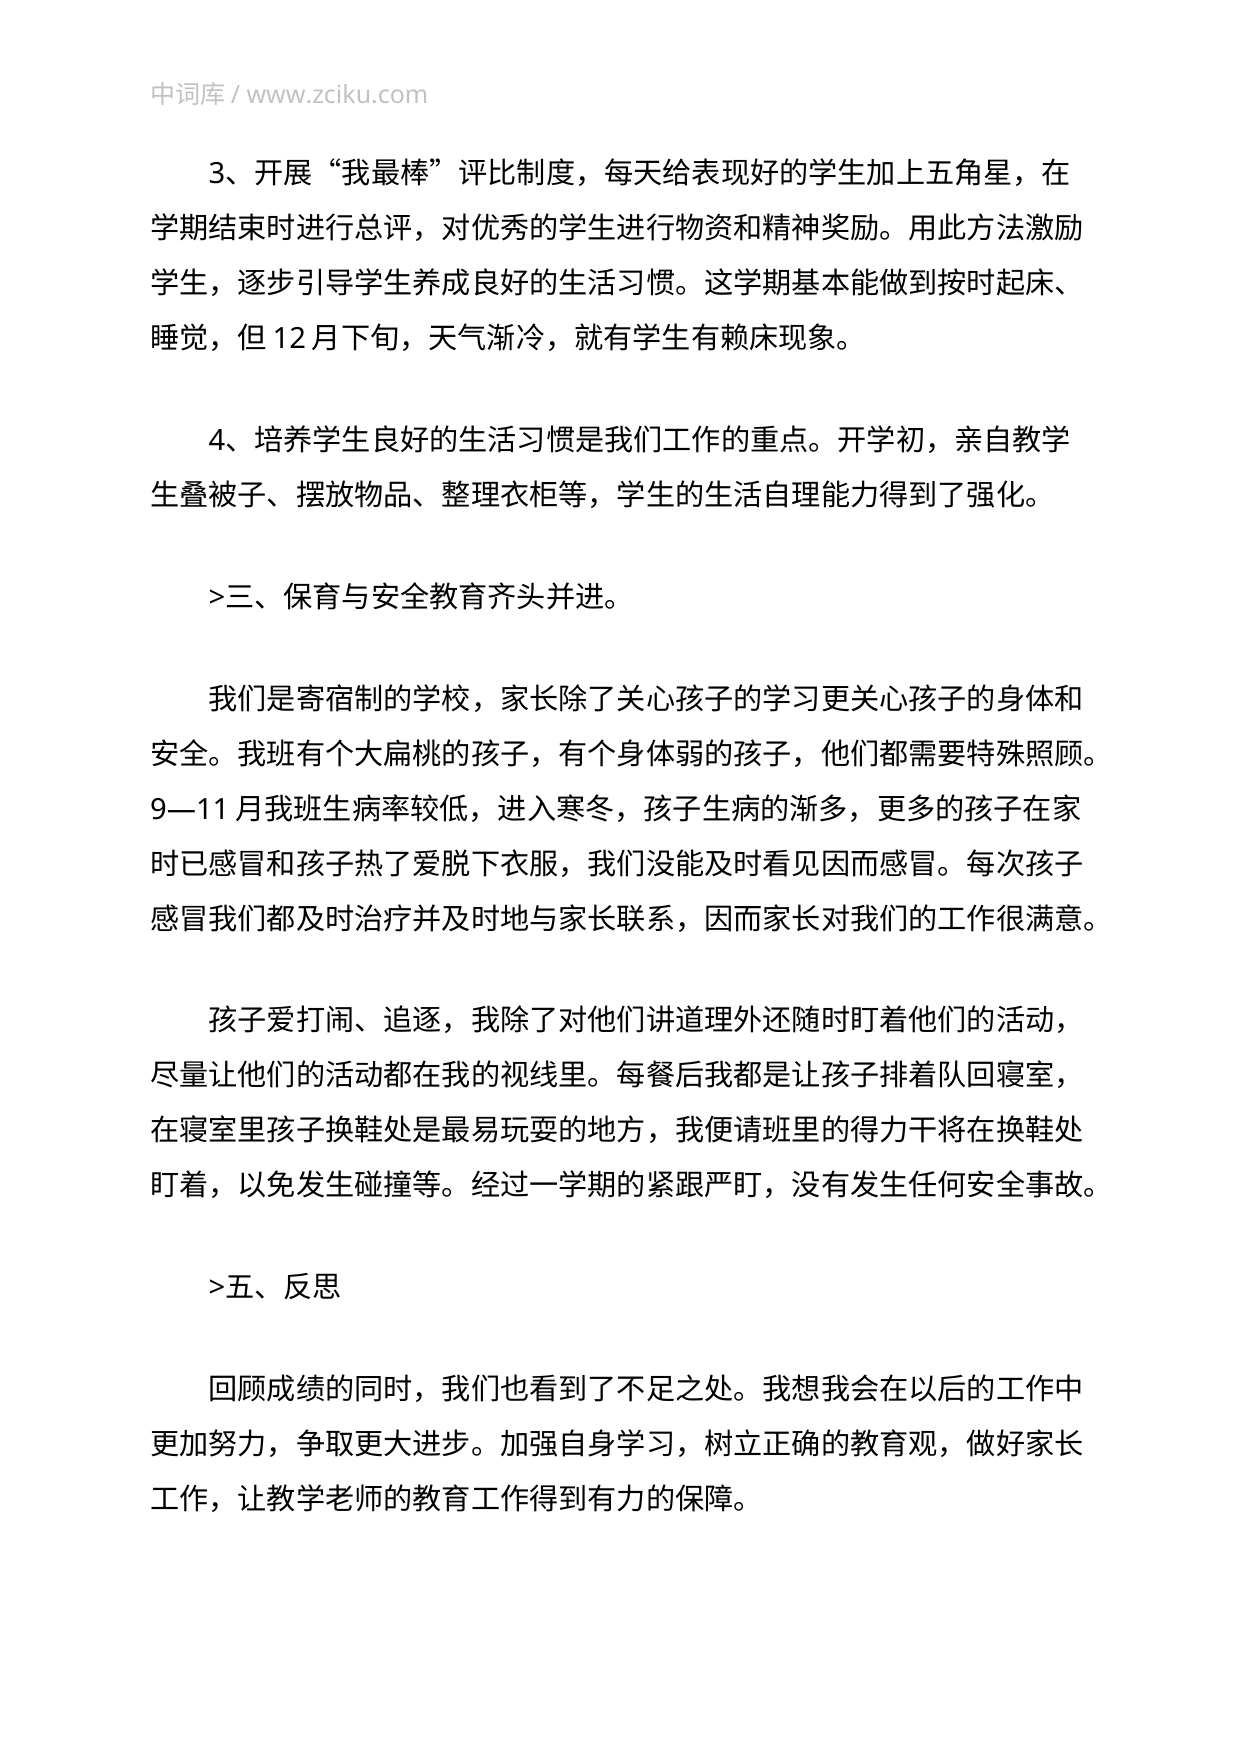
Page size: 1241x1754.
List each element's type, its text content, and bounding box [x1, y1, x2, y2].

text 我们是寄宿制的学校，家长除了关心孩子的学习更关心孩子的身体和安全。我班有个大扁桃的孩子，有个身体弱的孩子，他们都需要特殊照顾。9—11月我班生病率较低，进入寒冬，孩子生病的渐多，更多的孩子在家时已感冒和孩子热了爱脱下衣服，我们没能及时看见因而感冒。每次孩子感冒我们都及时治疗并及时地与家长联系，因而家长对我们的工作很满意。 [150, 676, 1090, 937]
text 回顾成绩的同时，我们也看到了不足之处。我想我会在以后的工作中更加努力，争取更大进步。加强自身学习，树立正确的教育观，做好家长工作，让教学老师的教育工作得到有力的保障。 [150, 1365, 1090, 1517]
text 4、培养学生良好的生活习惯是我们工作的重点。开学初，亲自教学生叠被子、摆放物品、整理衣柜等，学生的生活自理能力得到了强化。 [150, 417, 1090, 514]
text >五、反思 [150, 1263, 1090, 1306]
text 孩子爱打闹、追逐，我除了对他们讲道理外还随时盯着他们的活动，尽量让他们的活动都在我的视线里。每餐后我都是让孩子排着队回寝室，在寝室里孩子换鞋处是最易玩耍的地方，我便请班里的得力干将在换鞋处盯着，以免发生碰撞等。经过一学期的紧跟严盯，没有发生任何安全事故。 [150, 997, 1090, 1204]
text >三、保育与安全教育齐头并进。 [150, 573, 1090, 616]
text 3、开展“我最棒”评比制度，每天给表现好的学生加上五角星，在学期结束时进行总评，对优秀的学生进行物资和精神奖励。用此方法激励学生，逐步引导学生养成良好的生活习惯。这学期基本能做到按时起床、睡觉，但12月下旬，天气渐冷，就有学生有赖床现象。 [150, 150, 1090, 357]
